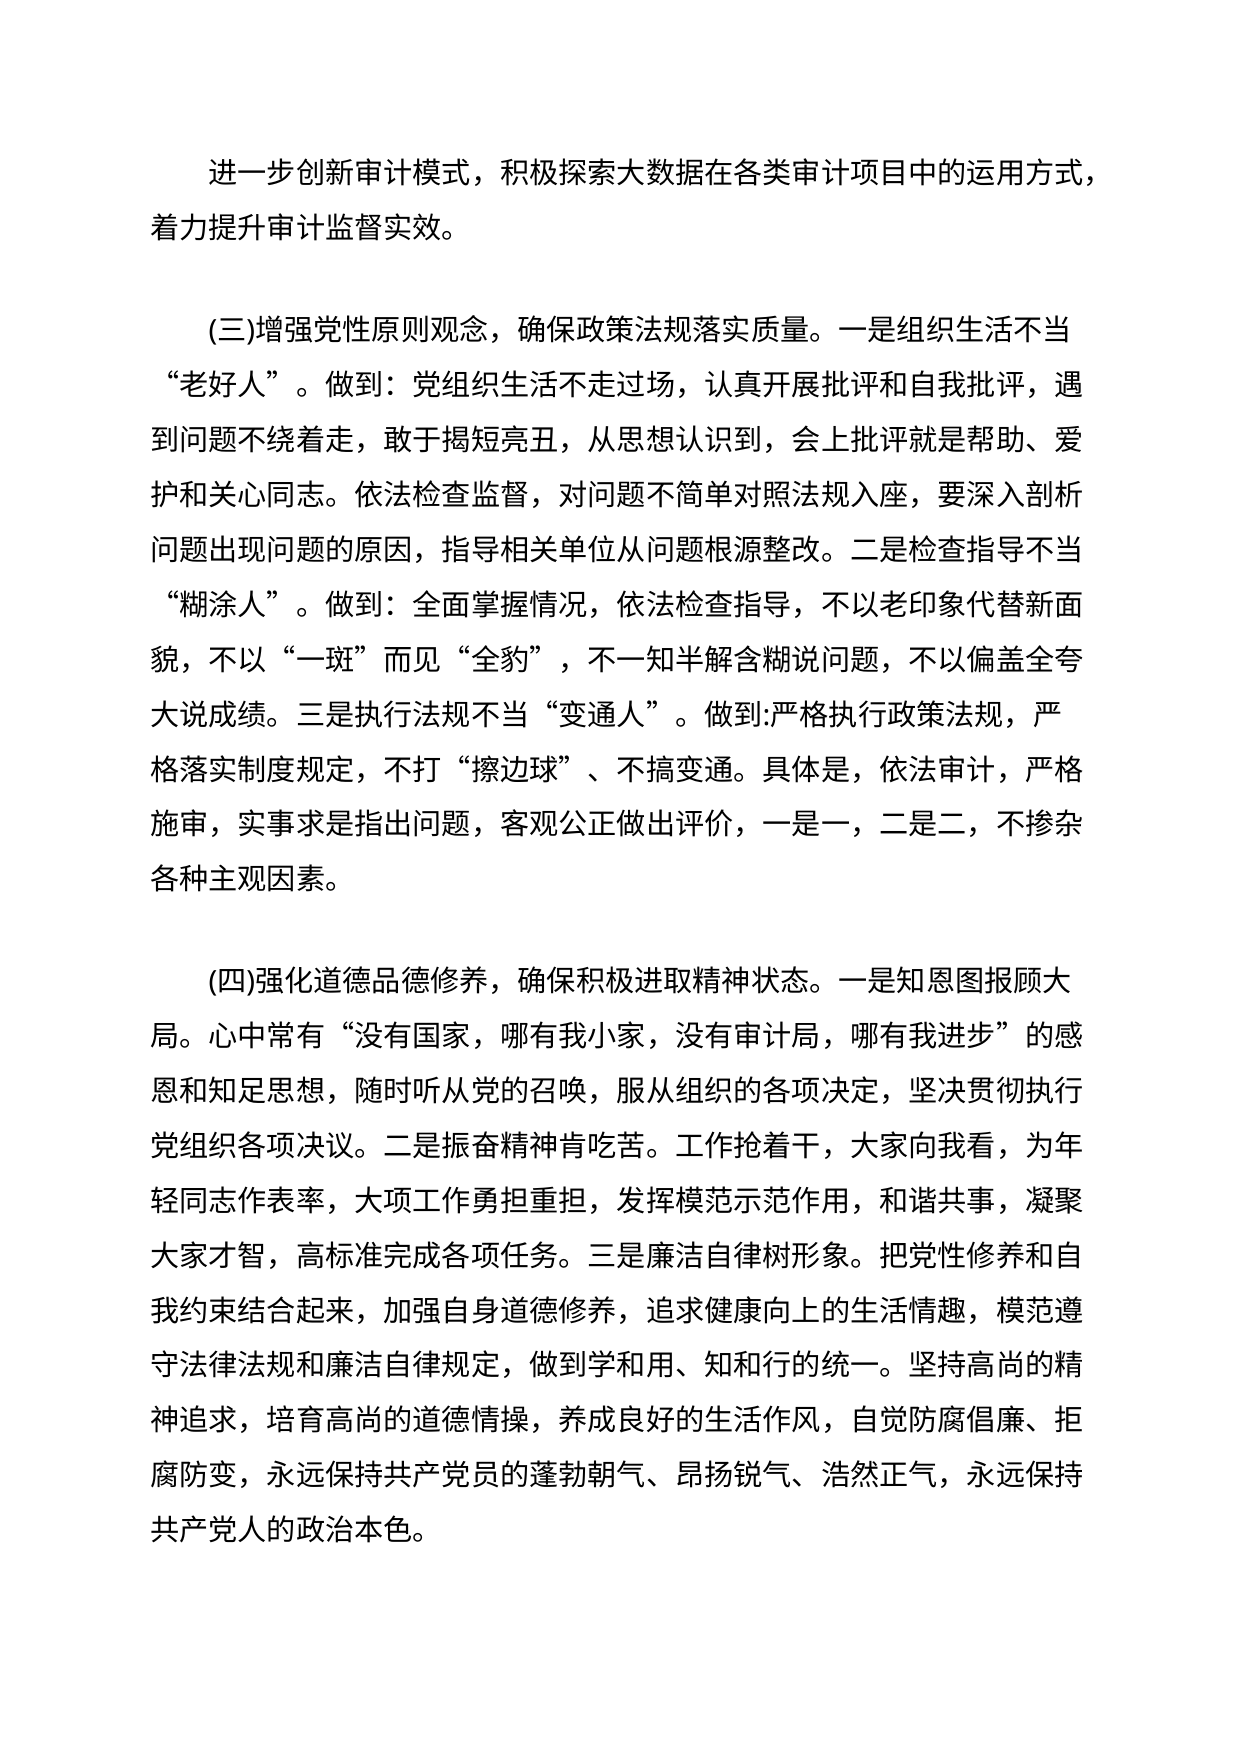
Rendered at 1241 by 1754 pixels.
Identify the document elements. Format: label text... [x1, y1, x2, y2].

text (四)强化道德品德修养，确保积极进取精神状态。一是知恩图报顾大局。心中常有“没有国家，哪有我小家，没有审计局，哪有我进步”的感恩和知足思想，随时听从党的召唤，服从组织的各项决定，坚决贯彻执行党组织各项决议。二是振奋精神肯吃苦。工作抢着干，大家向我看，为年轻同志作表率，大项工作勇担重担，发挥模范示范作用，和谐共事，凝聚大家才智，高标准完成各项任务。三是廉洁自律树形象。把党性修养和自我约束结合起来，加强自身道德修养，追求健康向上的生活情趣，模范遵守法律法规和廉洁自律规定，做到学和用、知和行的统一。坚持高尚的精神追求，培育高尚的道德情操，养成良好的生活作风，自觉防腐倡廉、拒腐防变，永远保持共产党员的蓬勃朝气、昂扬锐气、浩然正气，永远保持共产党人的政治本色。 [150, 958, 1090, 1549]
text 进一步创新审计模式，积极探索大数据在各类审计项目中的运用方式，着力提升审计监督实效。 [150, 150, 1090, 247]
text (三)增强党性原则观念，确保政策法规落实质量。一是组织生活不当“老好人”。做到：党组织生活不走过场，认真开展批评和自我批评，遇到问题不绕着走，敢于揭短亮丑，从思想认识到，会上批评就是帮助、爱护和关心同志。依法检查监督，对问题不简单对照法规入座，要深入剖析问题出现问题的原因，指导相关单位从问题根源整改。二是检查指导不当“糊涂人”。做到：全面掌握情况，依法检查指导，不以老印象代替新面貌，不以“一斑”而见“全豹”，不一知半解含糊说问题，不以偏盖全夸大说成绩。三是执行法规不当“变通人”。做到:严格执行政策法规，严格落实制度规定，不打“擦边球”、不搞变通。具体是，依法审计，严格施审，实事求是指出问题，客观公正做出评价，一是一，二是二，不掺杂各种主观因素。 [150, 307, 1090, 898]
